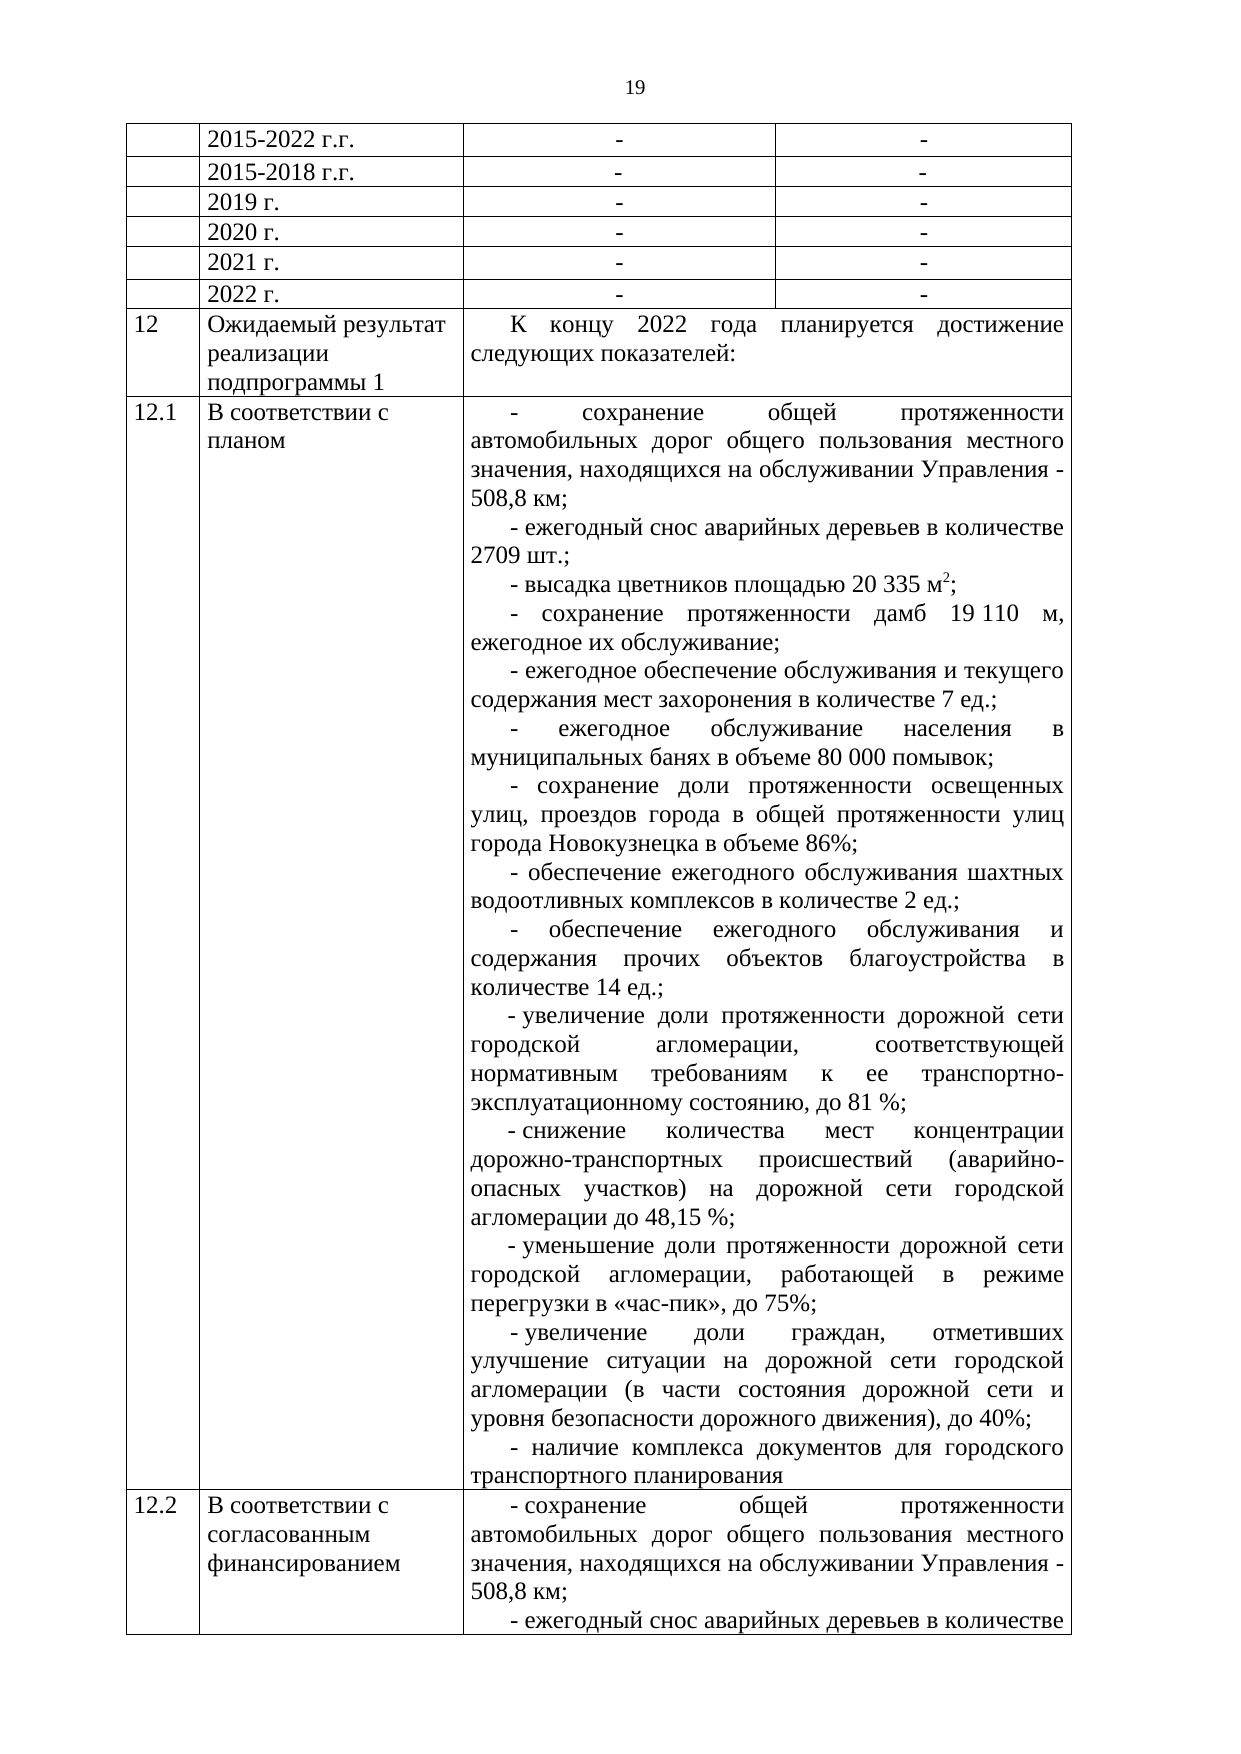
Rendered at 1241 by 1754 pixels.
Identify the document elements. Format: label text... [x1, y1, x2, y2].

table_cell Ожидаемый результат реализации подпрограммы 1 [200, 309, 463, 396]
table_cell - [464, 124, 775, 156]
table_cell 2020 г. [200, 217, 463, 246]
table_cell [127, 217, 199, 246]
table_cell [127, 124, 199, 156]
table_cell - [464, 187, 775, 216]
table_cell - [464, 217, 775, 246]
table_cell В соответствии с планом [200, 397, 463, 1489]
table_cell [127, 280, 199, 308]
table_cell - [776, 157, 1071, 186]
table_cell - сохранение общей протяженности автомобильных дорог общего пользования местного значения, находящихся на обслуживании Управления - 508,8 км; - ежегодный снос аварийных деревьев в количестве 2709 шт.; - высадка цветников площадью 20 335 м2; - сохранение протяженности дамб 19 110 м, ежегодное их обслуживание; - ежегодное обеспечение обслуживания и текущего содержания мест захоронения в количестве 7 ед.; - ежегодное обслуживание населения в муниципальных банях в объеме 80 000 помывок; - сохранение доли протяженности освещенных улиц, проездов города в общей протяженности улиц города Новокузнецка в объеме 86%; - обеспечение ежегодного обслуживания шахтных водоотливных комплексов в количестве 2 ед.; - обеспечение ежегодного обслуживания и содержания прочих объектов благоустройства в количестве 14 ед.; - увеличение доли протяженности дорожной сети городской агломерации, соответствующей нормативным требованиям к ее транспортно-эксплуатационному состоянию, до 81 %; - снижение количества мест концентрации дорожно-транспортных происшествий (аварийно-опасных участков) на дорожной сети городской агломерации до 48,15 %; - уменьшение доли протяженности дорожной сети городской агломерации, работающей в режиме перегрузки в «час-пик», до 75%; - увеличение доли граждан, отметивших улучшение ситуации на дорожной сети городской агломерации (в части состояния дорожной сети и уровня безопасности дорожного движения), до 40%; - наличие комплекса документов для городского транспортного планирования [464, 397, 1071, 1489]
table_cell [127, 187, 199, 216]
table_cell - [776, 124, 1071, 156]
table_cell 2015-2022 г.г. [200, 124, 463, 156]
table_cell - [776, 247, 1071, 278]
table_cell - [776, 280, 1071, 308]
table_cell 12 [127, 309, 199, 396]
table_cell - [776, 217, 1071, 246]
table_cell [464, 1490, 1071, 1634]
table_cell 2021 г. [200, 247, 463, 278]
table_cell 12.2 [127, 1490, 199, 1634]
table_cell - [464, 247, 775, 278]
table_cell 2015-2018 г.г. [200, 157, 463, 186]
table_cell 12.1 [127, 397, 199, 1489]
table_cell [127, 247, 199, 278]
table_cell [127, 157, 199, 186]
table_cell - [464, 157, 775, 186]
table_cell К концу 2022 года планируется достижение следующих показателей: [464, 309, 1071, 396]
table_cell 2022 г. [200, 280, 463, 308]
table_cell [200, 1490, 463, 1634]
table_cell - [464, 280, 775, 308]
table_cell 2019 г. [200, 187, 463, 216]
table_cell - [776, 187, 1071, 216]
